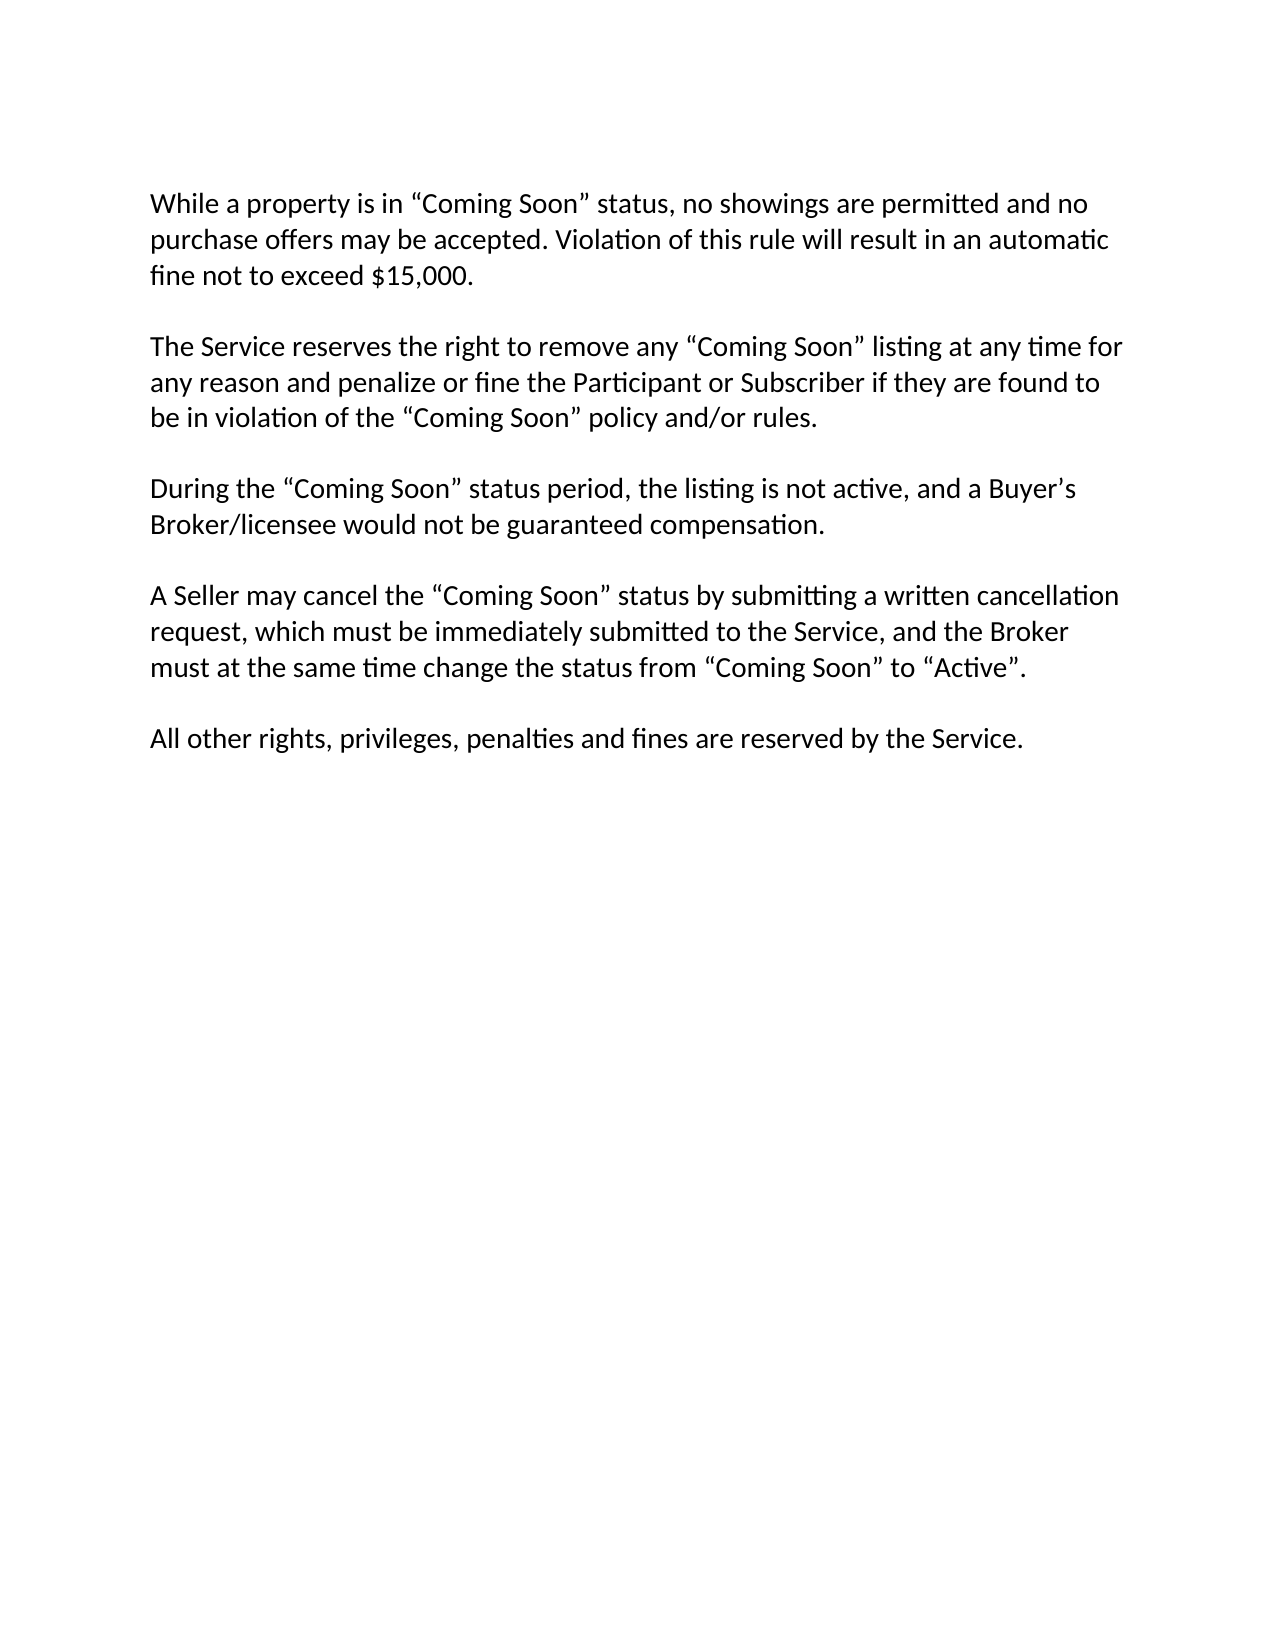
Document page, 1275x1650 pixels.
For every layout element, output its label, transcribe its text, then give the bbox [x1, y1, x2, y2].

text The Service reserves the right to remove any “Coming Soon” listing at any time for any reason and penalize or fine the Participant or Subscriber if they are found to be in violation of the “Coming Soon” policy and/or rules. [150, 328, 1125, 435]
text A Seller may cancel the “Coming Soon” status by submitting a written cancellation request, which must be immediately submitted to the Service, and the Broker must at the same time change the status from “Coming Soon” to “Active”. [150, 577, 1125, 684]
text While a property is in “Coming Soon” status, no showings are permitted and no purchase offers may be accepted. Violation of this rule will result in an automatic fine not to exceed $15,000. [150, 186, 1125, 292]
text All other rights, privileges, penalties and fines are reserved by the Service. [150, 720, 1125, 756]
text During the “Coming Soon” status period, the listing is not active, and a Buyer’s Broker/licensee would not be guaranteed compensation. [150, 471, 1125, 542]
